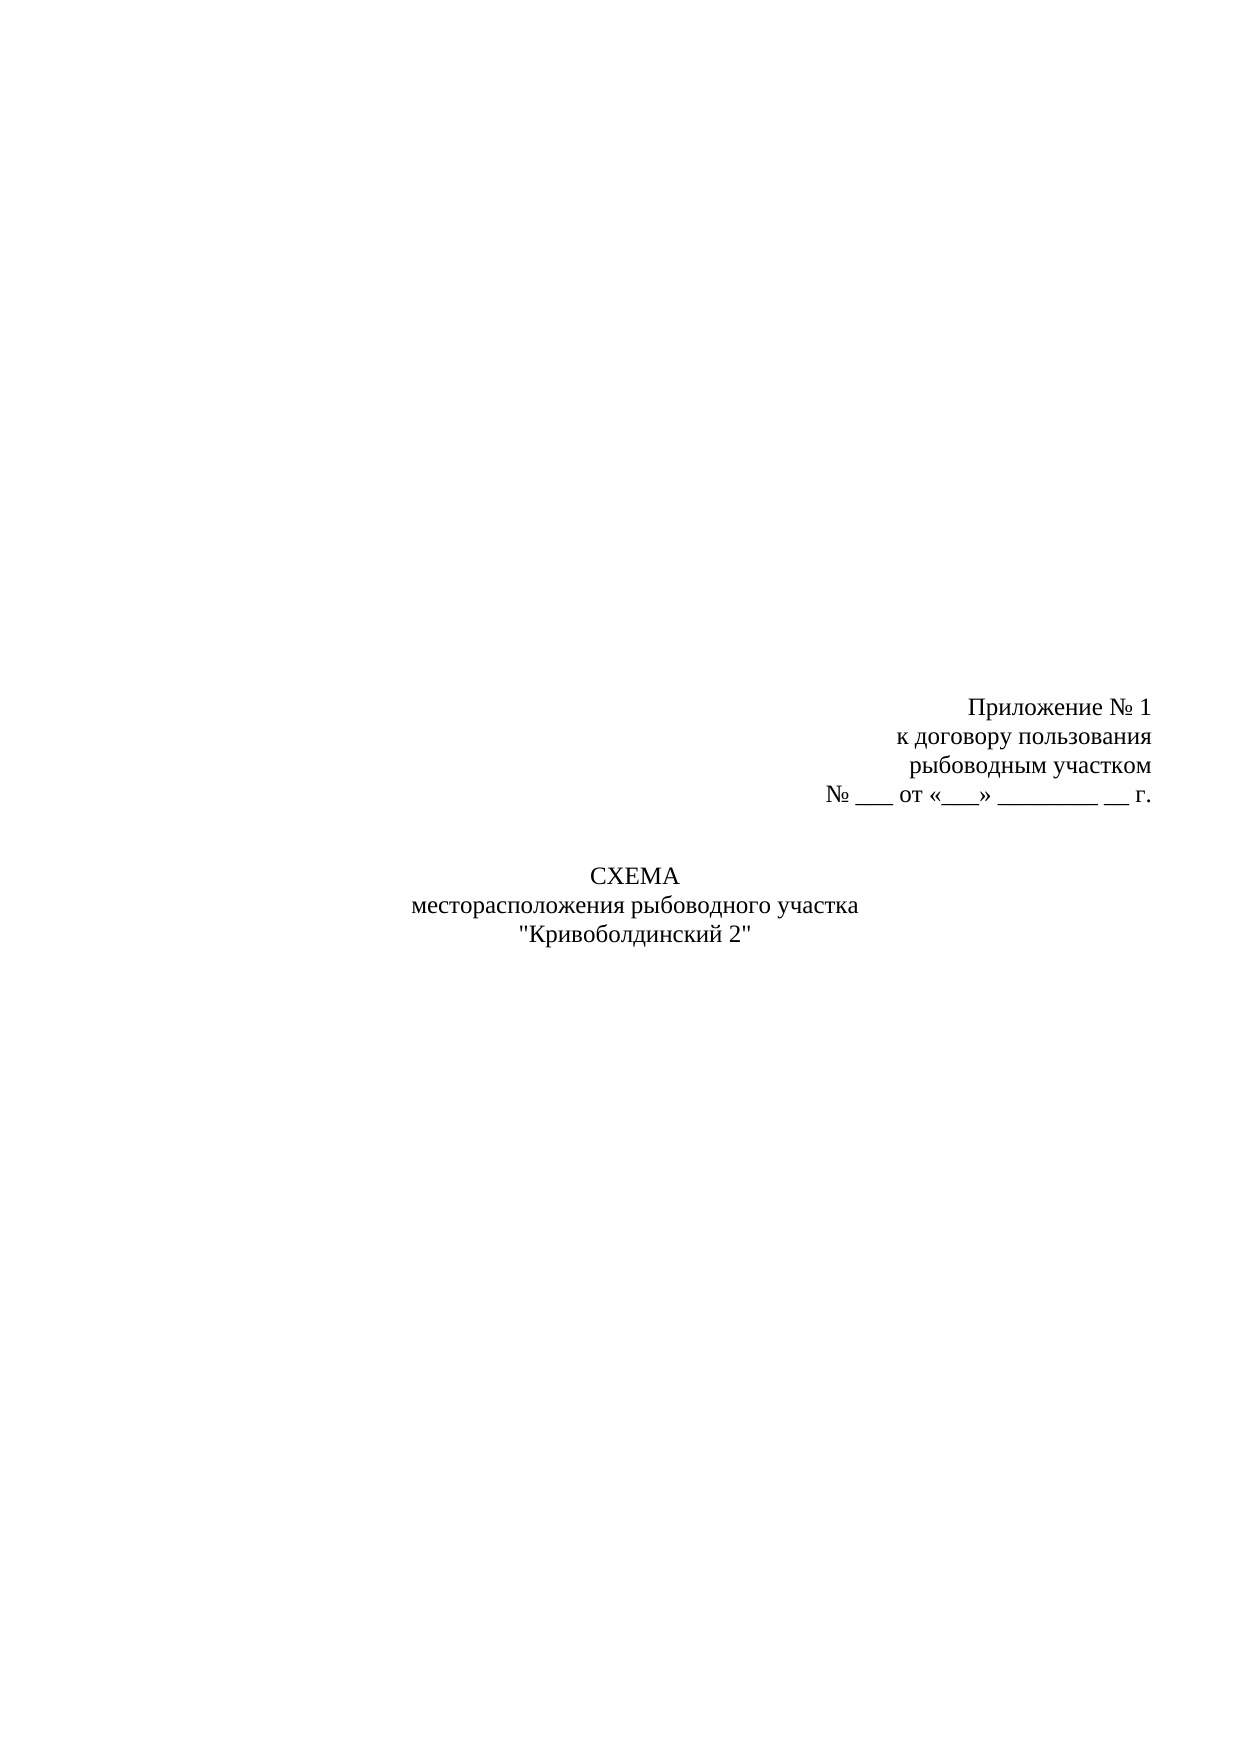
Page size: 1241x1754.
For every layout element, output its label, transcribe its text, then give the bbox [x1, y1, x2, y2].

text № ___ от «___» ________ __ г. [118, 779, 1152, 807]
text к договору пользования [118, 721, 1152, 750]
text СХЕМА [118, 861, 1152, 890]
text рыбоводным участком [118, 750, 1152, 779]
text месторасположения рыбоводного участка [118, 890, 1152, 919]
text Приложение № 1 [118, 692, 1152, 721]
text "Кривоболдинский 2" [118, 919, 1152, 947]
